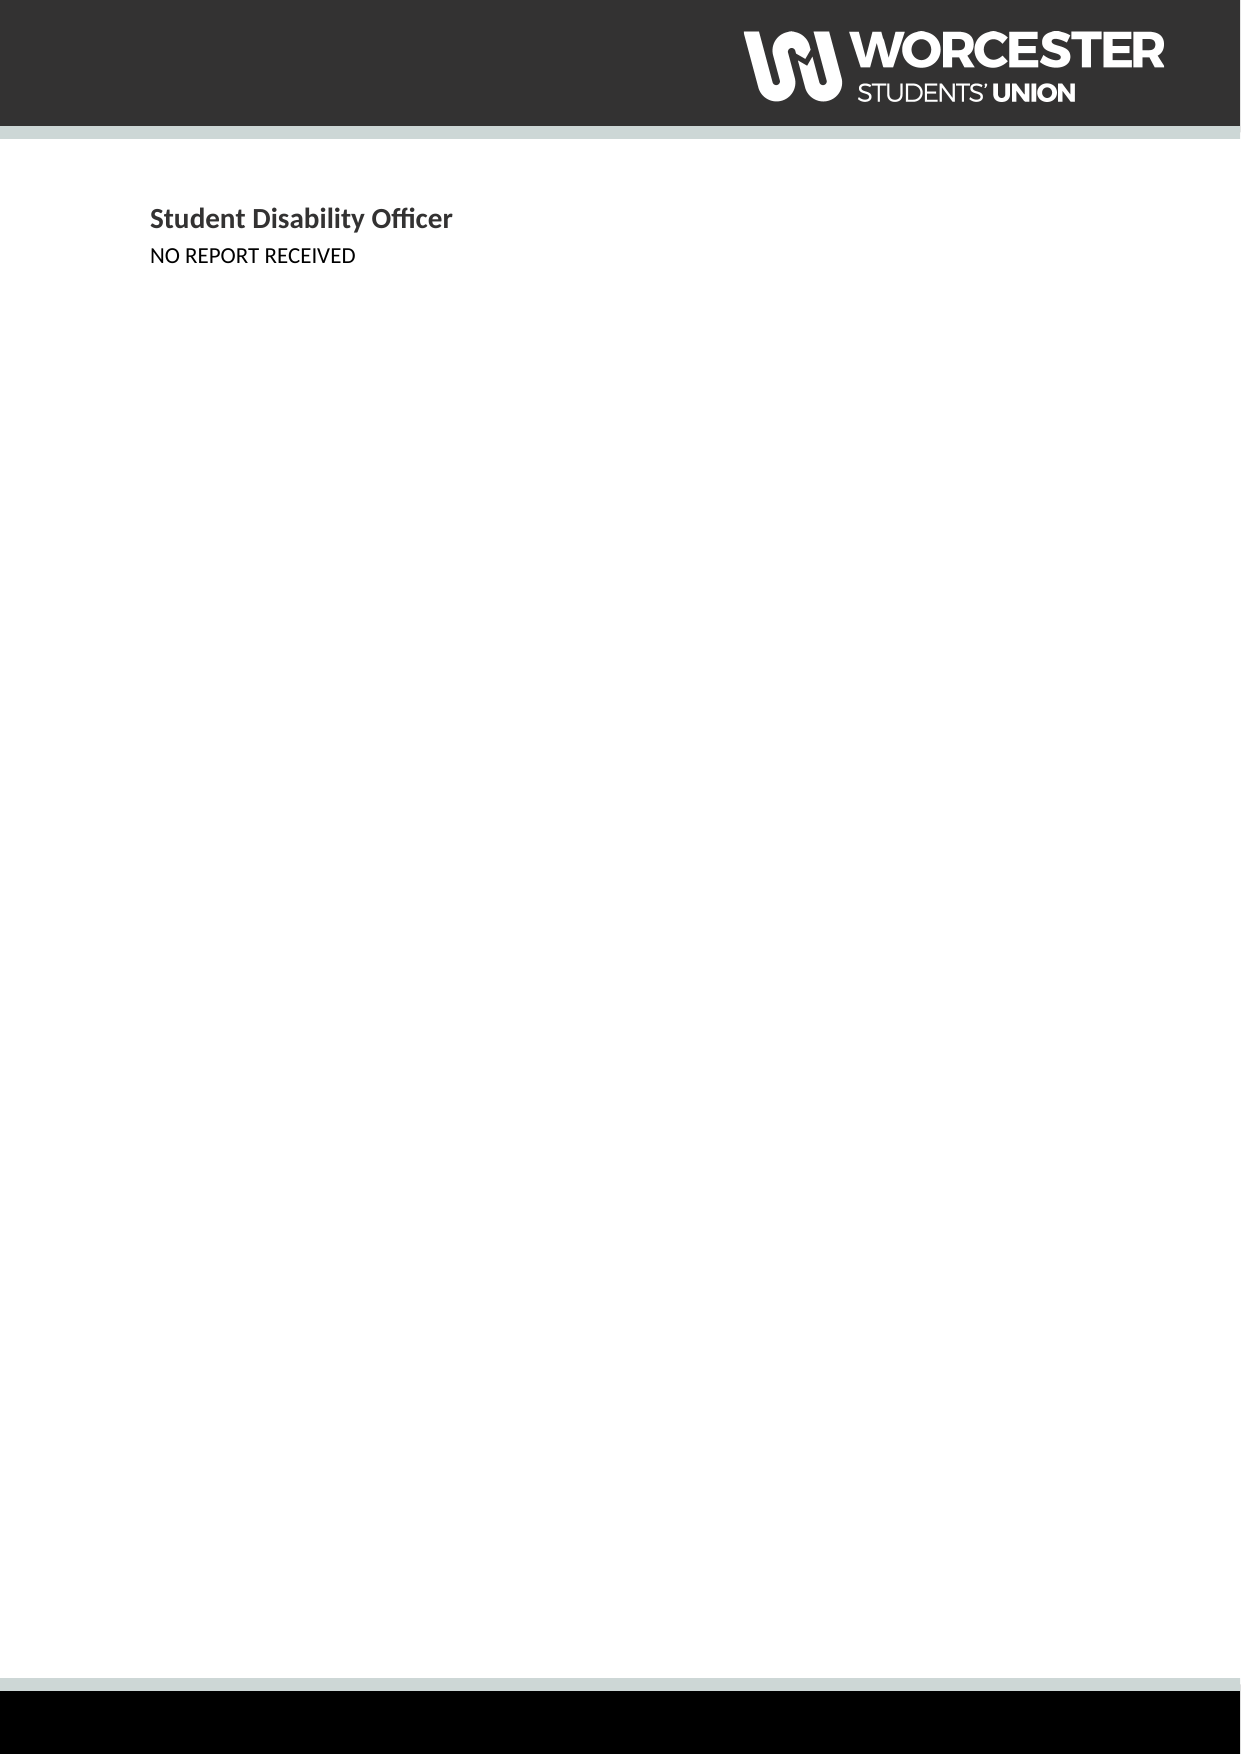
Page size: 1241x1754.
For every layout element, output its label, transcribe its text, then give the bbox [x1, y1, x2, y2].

subtitle Student Disability Officer [150, 200, 1090, 236]
text NO REPORT RECEIVED [150, 241, 1090, 269]
picture [743, 31, 1165, 102]
